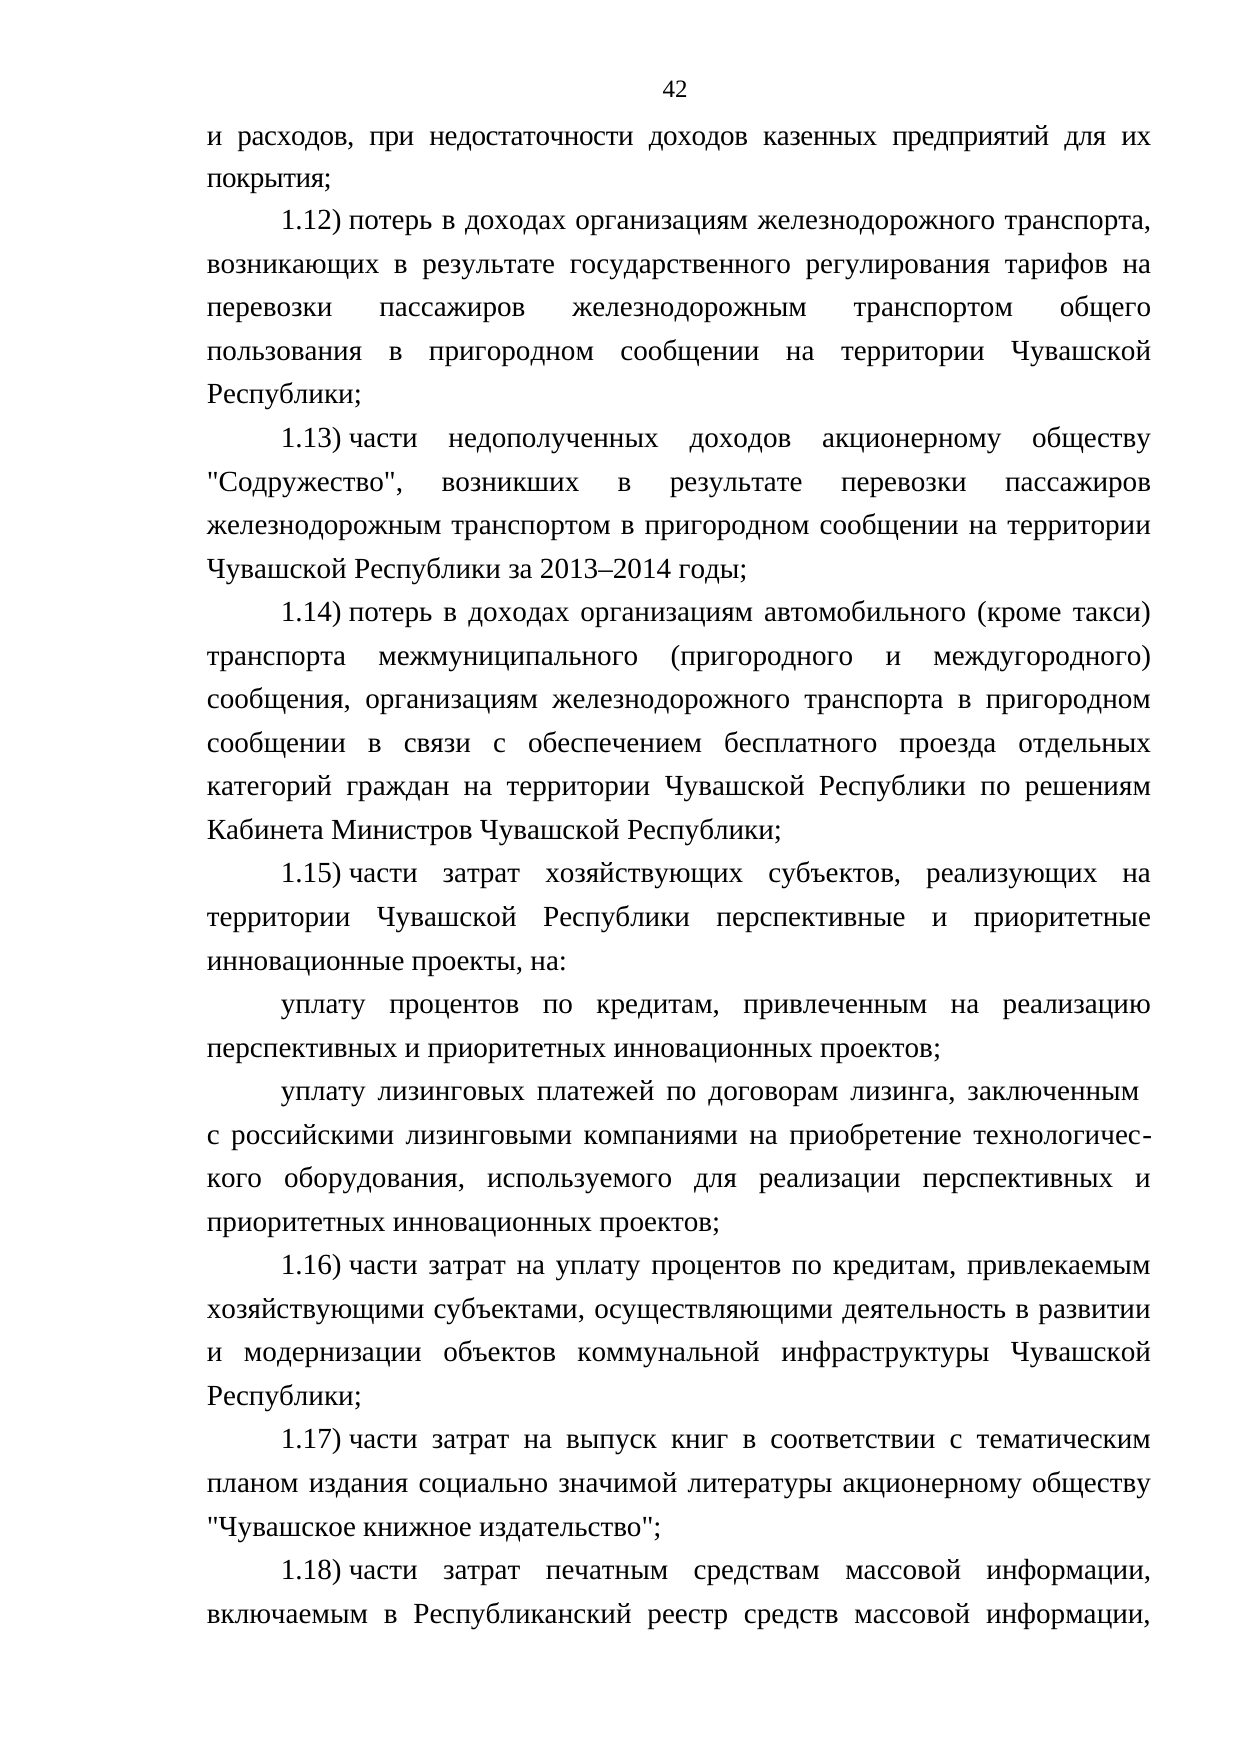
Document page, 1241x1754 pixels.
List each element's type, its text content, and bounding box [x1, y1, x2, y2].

text 1.12) потерь в доходах организациям железнодорожного транспорта, возникающих в результате государственного регулирования тарифов на перевозки пассажиров железнодорожным транспортом общего пользования в пригородном сообщении на территории Чувашской Республики; [207, 202, 1152, 410]
text 1.13) части недополученных доходов акционерному обществу "Содружество", возникших в результате перевозки пассажиров железнодорожным транспортом в пригородном сообщении на территории Чувашской Республики за 2013–2014 годы; [207, 420, 1152, 584]
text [207, 118, 1152, 194]
text 1.16) части затрат на уплату процентов по кредитам, привлекаемым хозяйствующими субъектами, осуществляющими деятельность в развитии и модернизации объектов коммунальной инфраструктуры Чувашской Республики; [207, 1247, 1152, 1412]
text 1.15) части затрат хозяйствующих субъектов, реализующих на территории Чувашской Республики перспективные и приоритетные инновационные проекты, на: [207, 856, 1152, 976]
text уплату процентов по кредитам, привлеченным на реализацию перспективных и приоритетных инновационных проектов; [207, 986, 1152, 1063]
text 1.14) потерь в доходах организациям автомобильного (кроме такси) транспорта межмуниципального (пригородного и междугородного) сообщения, организациям железнодорожного транспорта в пригородном сообщении в связи с обеспечением бесплатного проезда отдельных категорий граждан на территории Чувашской Республики по решениям Кабинета Министров Чувашской Республики; [207, 594, 1152, 846]
text 1.17) части затрат на выпуск книг в соответствии с тематическим планом издания социально значимой литературы акционерному обществу "Чувашское книжное издательство"; [207, 1422, 1152, 1542]
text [207, 1552, 1152, 1629]
text уплату лизинговых платежей по договорам лизинга, заключенным с российскими лизинговыми компаниями на приобретение технологического оборудования, используемого для реализации перспективных и приоритетных инновационных проектов; [207, 1073, 1152, 1237]
